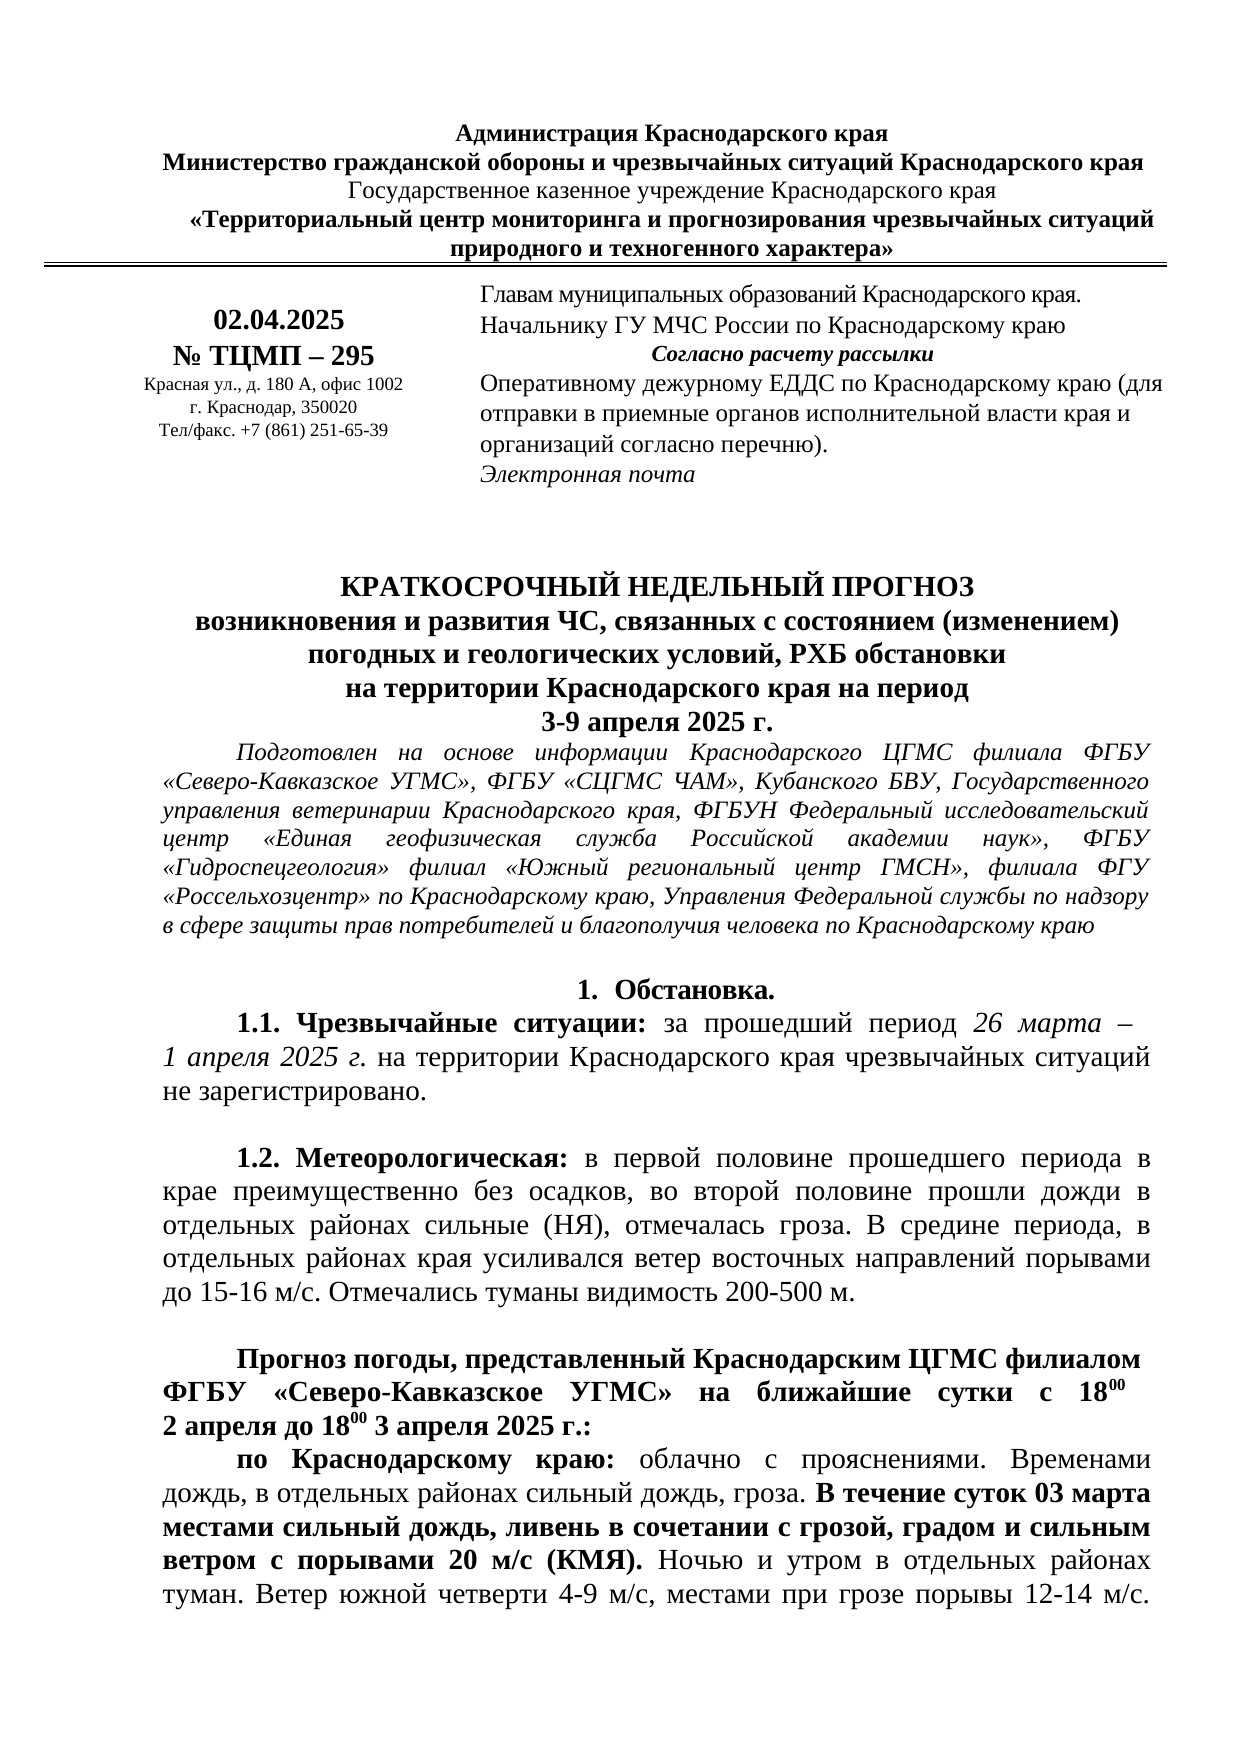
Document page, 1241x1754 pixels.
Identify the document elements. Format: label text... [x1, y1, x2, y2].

text КРАТКОСРОЧНЫЙ НЕДЕЛЬНЫЙ ПРОГНОЗ [162, 569, 1152, 603]
text Министерство гражданской обороны и чрезвычайных ситуаций Краснодарского края [162, 147, 1181, 176]
text ФГБУ «Северо-Кавказское УГМС» на ближайшие сутки с 1800 2 апреля до 1800 3 апреля 2025 г.: [162, 1374, 1152, 1442]
text 1.2. Метеорологическая: в первой половине прошедшего периода в крае преимущественно без осадков, во второй половине прошли дожди в отдельных районах сильные (НЯ), отмечалась гроза. В средине периода, в отдельных районах края усиливался ветер восточных направлений порывами до 15-16 м/с. Отмечались туманы видимость 200-500 м. [162, 1140, 1152, 1307]
text 3-9 апреля 2025 г. [162, 704, 1152, 737]
list Обстановка. [200, 972, 1152, 1006]
table_header Главам муниципальных образований Краснодарского края. Начальнику ГУ МЧС России по Краснодарскому краю Согласно расчету рассылки Оперативному дежурному ЕДДС по Краснодарскому краю (для отправки в приемные органов исполнительной власти края и организаций согласно перечню). Электронная почта [473, 267, 1167, 502]
text 1.1. Чрезвычайные ситуации: за прошедший период 26 марта – 1 апреля 2025 г. на территории Краснодарского края чрезвычайных ситуаций не зарегистрировано. [162, 1006, 1152, 1106]
text Государственное казенное учреждение Краснодарского края [162, 176, 1181, 204]
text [162, 1442, 1152, 1609]
text Подготовлен на основе информации Краснодарского ЦГМС филиала ФГБУ «Северо-Кавказское УГМС», ФГБУ «СЦГМС ЧАМ», Кубанского БВУ, Государственного управления ветеринарии Краснодарского края, ФГБУН Федеральный исследовательский центр «Единая геофизическая служба Российской академии наук», ФГБУ «Гидроспецгеология» филиал «Южный региональный центр ГМСН», филиала ФГУ «Россельхозцентр» по Краснодарскому краю, Управления Федеральной службы по надзору в сфере защиты прав потребителей и благополучия человека по Краснодарскому краю [162, 737, 1152, 938]
text возникновения и развития ЧС, связанных с состоянием (изменением) погодных и геологических условий, РХБ обстановки [162, 603, 1152, 670]
text «Территориальный центр мониторинга и прогнозирования чрезвычайных ситуаций природного и техногенного характера» [162, 204, 1181, 262]
text Администрация Краснодарского края [162, 118, 1181, 147]
text на территории Краснодарского края на период [162, 670, 1152, 704]
text Прогноз погоды, представленный Краснодарским ЦГМС филиалом [162, 1341, 1152, 1374]
table_header 02.04.2025 № ТЦМП – 295 Красная ул., д. 180 А, офис 1002 г. Краснодар, 350020 Тел/факс. +7 (861) 251-65-39 [44, 267, 472, 502]
